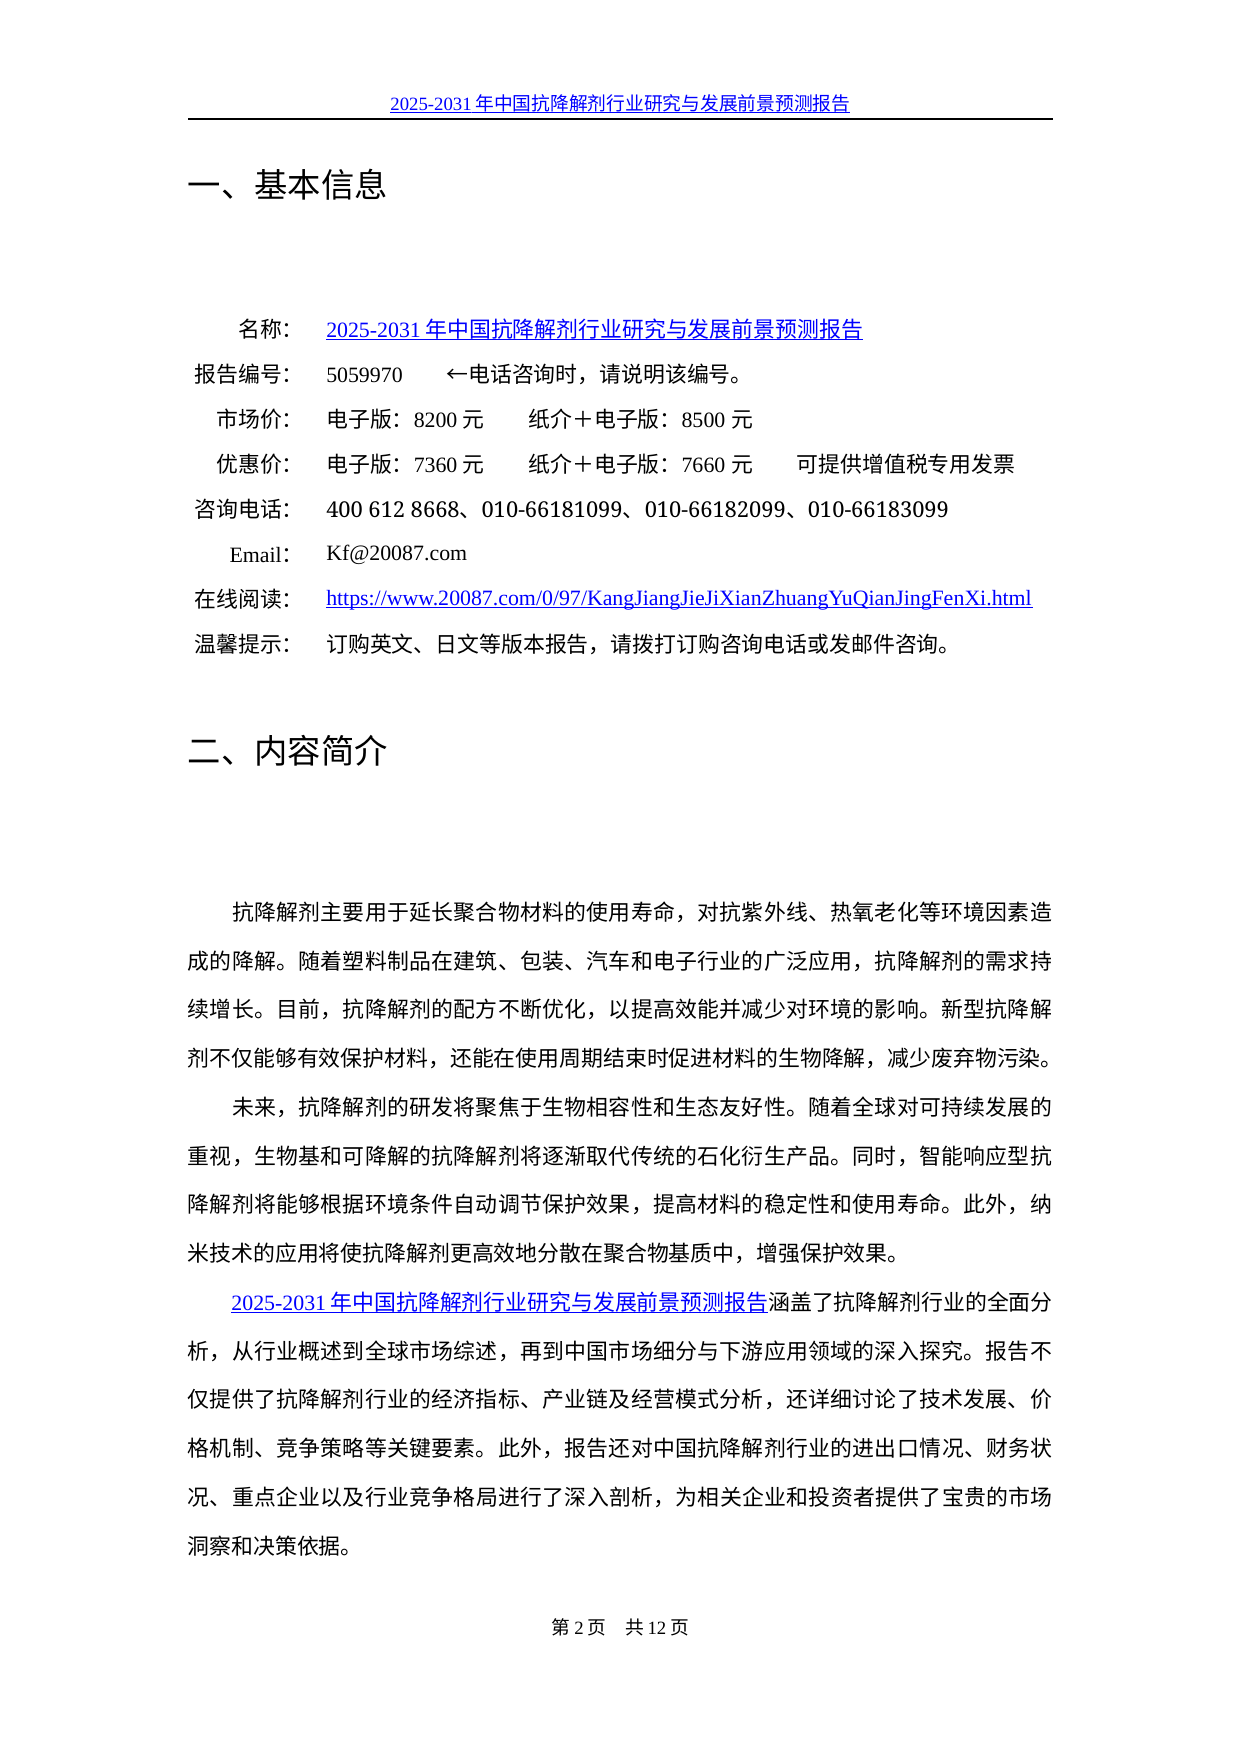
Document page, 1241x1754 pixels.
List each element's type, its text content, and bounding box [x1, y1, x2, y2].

table_cell 咨询电话： [167, 492, 315, 537]
table_cell 温馨提示： [167, 627, 315, 672]
table_cell [315, 582, 1073, 627]
table_cell 电子版：8200 元 纸介＋电子版：8500 元 [315, 402, 1073, 447]
table_cell 400 612 8668、010-66181099、010-66182099、010-66183099 [315, 492, 1073, 537]
table_header 名称： [167, 312, 315, 357]
title 二、内容简介 [187, 717, 1053, 782]
table_cell 5059970 ←电话咨询时，请说明该编号。 [315, 357, 1073, 402]
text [187, 894, 1053, 1561]
table_cell 电子版：7360 元 纸介＋电子版：7660 元 可提供增值税专用发票 [315, 447, 1073, 492]
table_cell 优惠价： [167, 447, 315, 492]
table_cell 报告编号： [167, 357, 315, 402]
table_cell Email： [167, 537, 315, 582]
table_cell Kf@20087.com [315, 537, 1073, 582]
table_cell 订购英文、日文等版本报告，请拨打订购咨询电话或发邮件咨询。 [315, 627, 1073, 672]
table_cell 在线阅读： [167, 582, 315, 627]
title 一、基本信息 [187, 150, 1053, 215]
table_cell 市场价： [167, 402, 315, 447]
table_header 2025-2031年中国抗降解剂行业研究与发展前景预测报告 [315, 312, 1073, 357]
